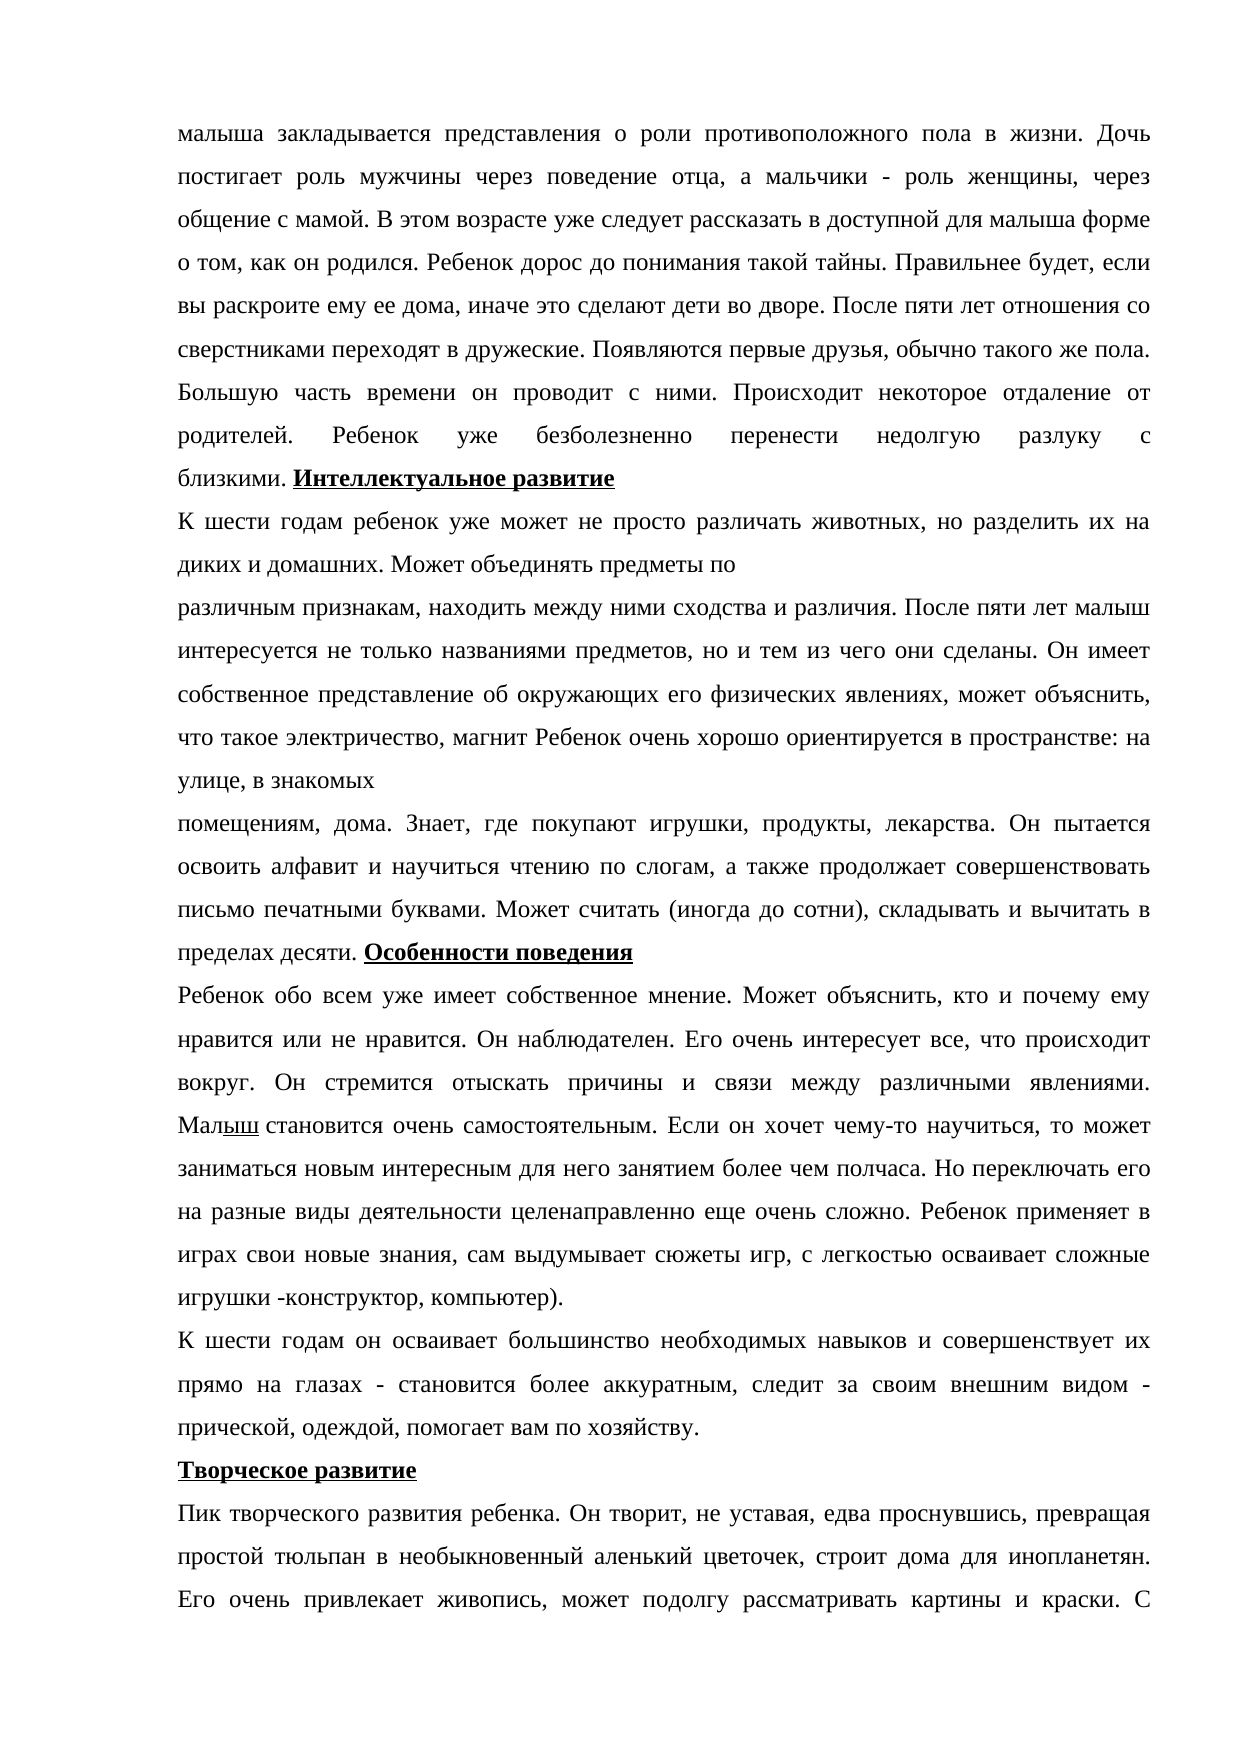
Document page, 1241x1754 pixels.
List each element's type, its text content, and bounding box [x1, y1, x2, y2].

text Творческое развитие [177, 1455, 1152, 1484]
text К шести годам он осваивает большинство необходимых навыков и совершенствует их прямо на глазах - становится более аккуратным, следит за своим внешним видом - прической, одеждой, помогает вам по хозяйству. [177, 1326, 1152, 1441]
text К шести годам ребенок уже может не просто различать животных, но разделить их на диких и домашних. Может объединять предметы по [177, 506, 1152, 578]
text различным признакам, находить между ними сходства и различия. После пяти лет малыш интересуется не только названиями предметов, но и тем из чего они сделаны. Он имеет собственное представление об окружающих его физических явлениях, может объяснить, что такое электричество, магнит Ребенок очень хорошо ориентируется в пространстве: на улице, в знакомых [177, 592, 1152, 794]
text Ребенок обо всем уже имеет собственное мнение. Может объяснить, кто и почему ему нравится или не нравится. Он наблюдателен. Его очень интересует все, что происходит вокруг. Он стремится отыскать причины и связи между различными явлениями. Малыш становится очень самостоятельным. Если он хочет чему-то научиться, то может заниматься новым интересным для него занятием более чем полчаса. Но переключать его на разные виды деятельности целенаправленно еще очень сложно. Ребенок применяет в играх свои новые знания, сам выдумывает сюжеты игр, с легкостью осваивает сложные игрушки -конструктор, компьютер). [177, 981, 1152, 1311]
text помещениям, дома. Знает, где покупают игрушки, продукты, лекарства. Он пытается освоить алфавит и научиться чтению по слогам, а также продолжает совершенствовать письмо печатными буквами. Может считать (иногда до сотни), складывать и вычитать в пределах десяти. Особенности поведения [177, 808, 1152, 966]
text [177, 1498, 1152, 1613]
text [177, 118, 1152, 492]
